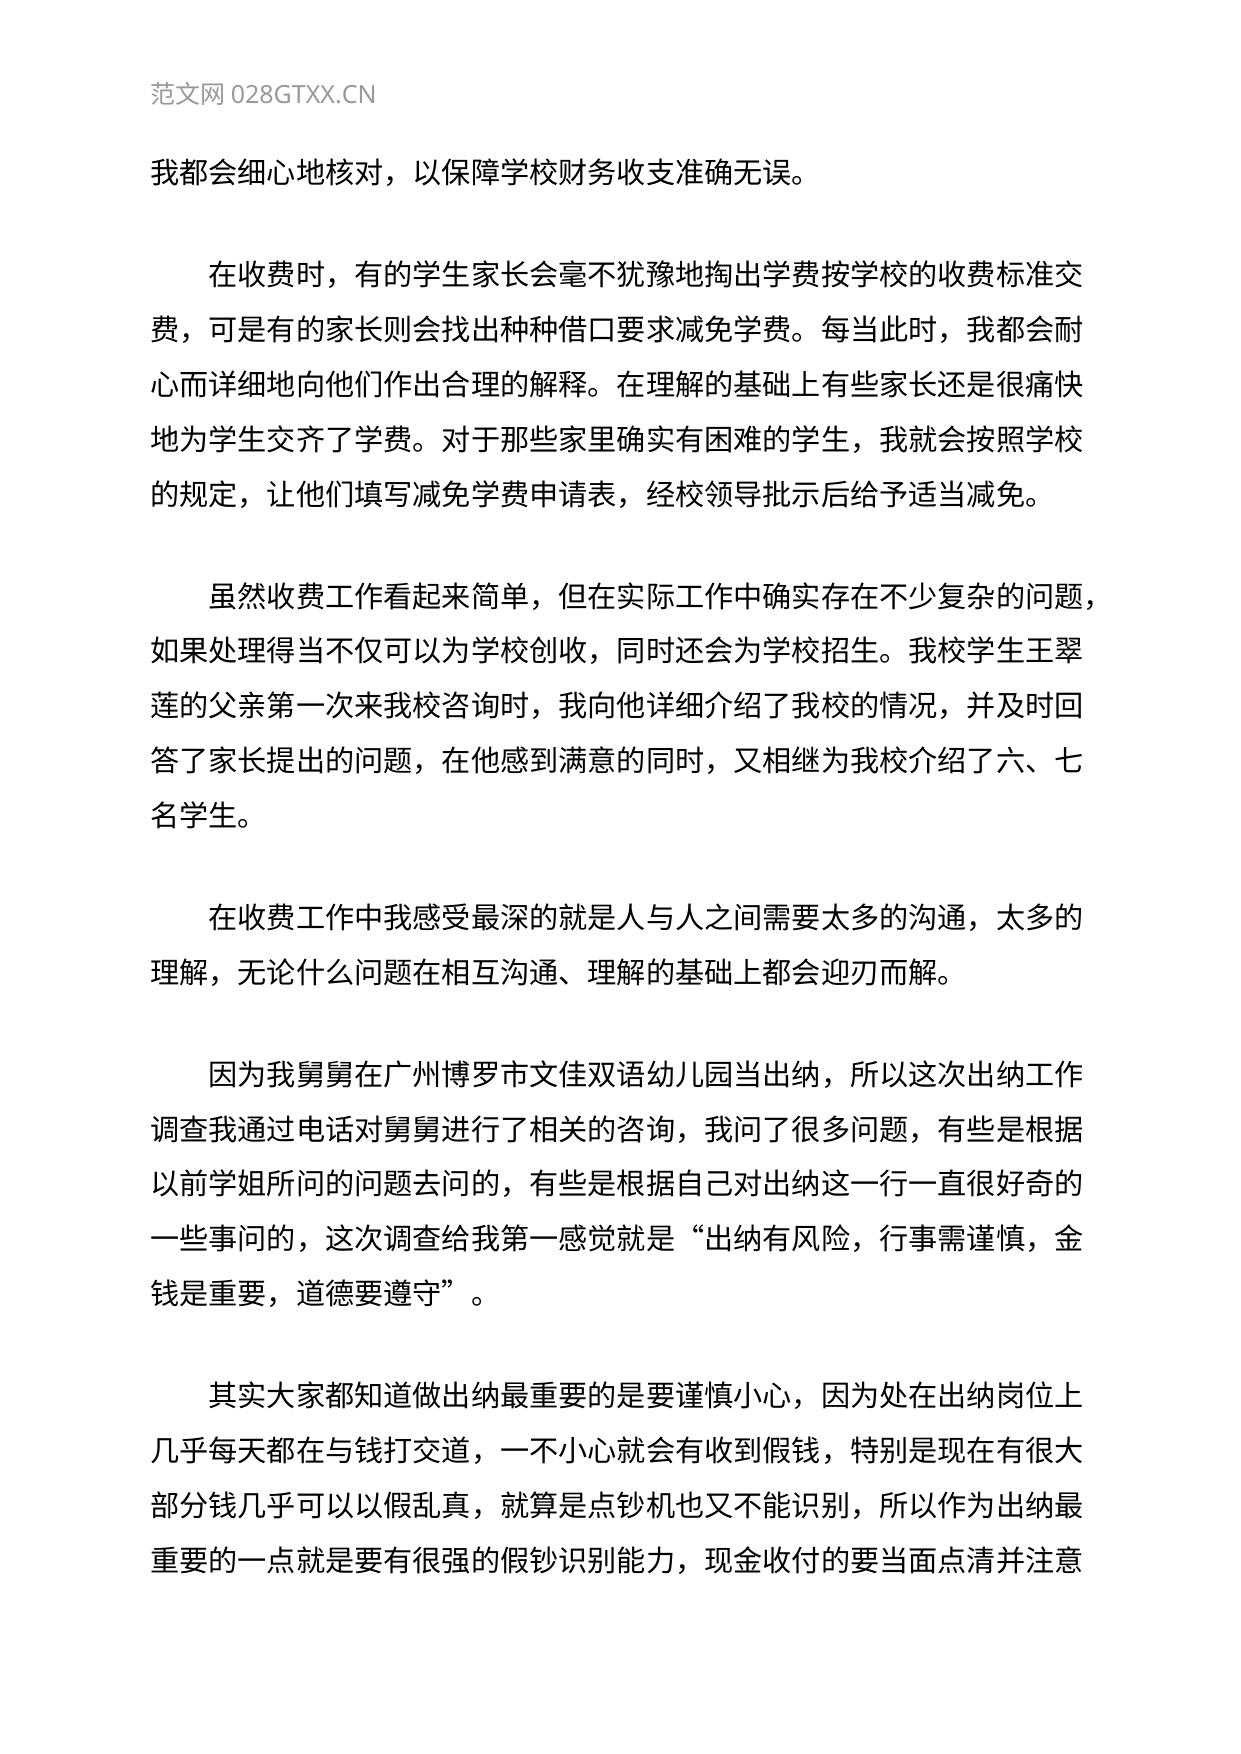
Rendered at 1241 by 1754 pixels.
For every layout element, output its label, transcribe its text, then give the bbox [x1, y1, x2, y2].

text 在收费工作中我感受最深的就是人与人之间需要太多的沟通，太多的理解，无论什么问题在相互沟通、理解的基础上都会迎刃而解。 [150, 894, 1090, 992]
text 虽然收费工作看起来简单，但在实际工作中确实存在不少复杂的问题，如果处理得当不仅可以为学校创收，同时还会为学校招生。我校学生王翠莲的父亲第一次来我校咨询时，我向他详细介绍了我校的情况，并及时回答了家长提出的问题，在他感到满意的同时，又相继为我校介绍了六、七名学生。 [150, 573, 1090, 835]
text 在收费时，有的学生家长会毫不犹豫地掏出学费按学校的收费标准交费，可是有的家长则会找出种种借口要求减免学费。每当此时，我都会耐心而详细地向他们作出合理的解释。在理解的基础上有些家长还是很痛快地为学生交齐了学费。对于那些家里确实有困难的学生，我就会按照学校的规定，让他们填写减免学费申请表，经校领导批示后给予适当减免。 [150, 252, 1090, 514]
text 因为我舅舅在广州博罗市文佳双语幼儿园当出纳，所以这次出纳工作调查我通过电话对舅舅进行了相关的咨询，我问了很多问题，有些是根据以前学姐所问的问题去问的，有些是根据自己对出纳这一行一直很好奇的一些事问的，这次调查给我第一感觉就是“出纳有风险，行事需谨慎，金钱是重要，道德要遵守”。 [150, 1051, 1090, 1313]
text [150, 1372, 1090, 1579]
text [150, 150, 1090, 192]
